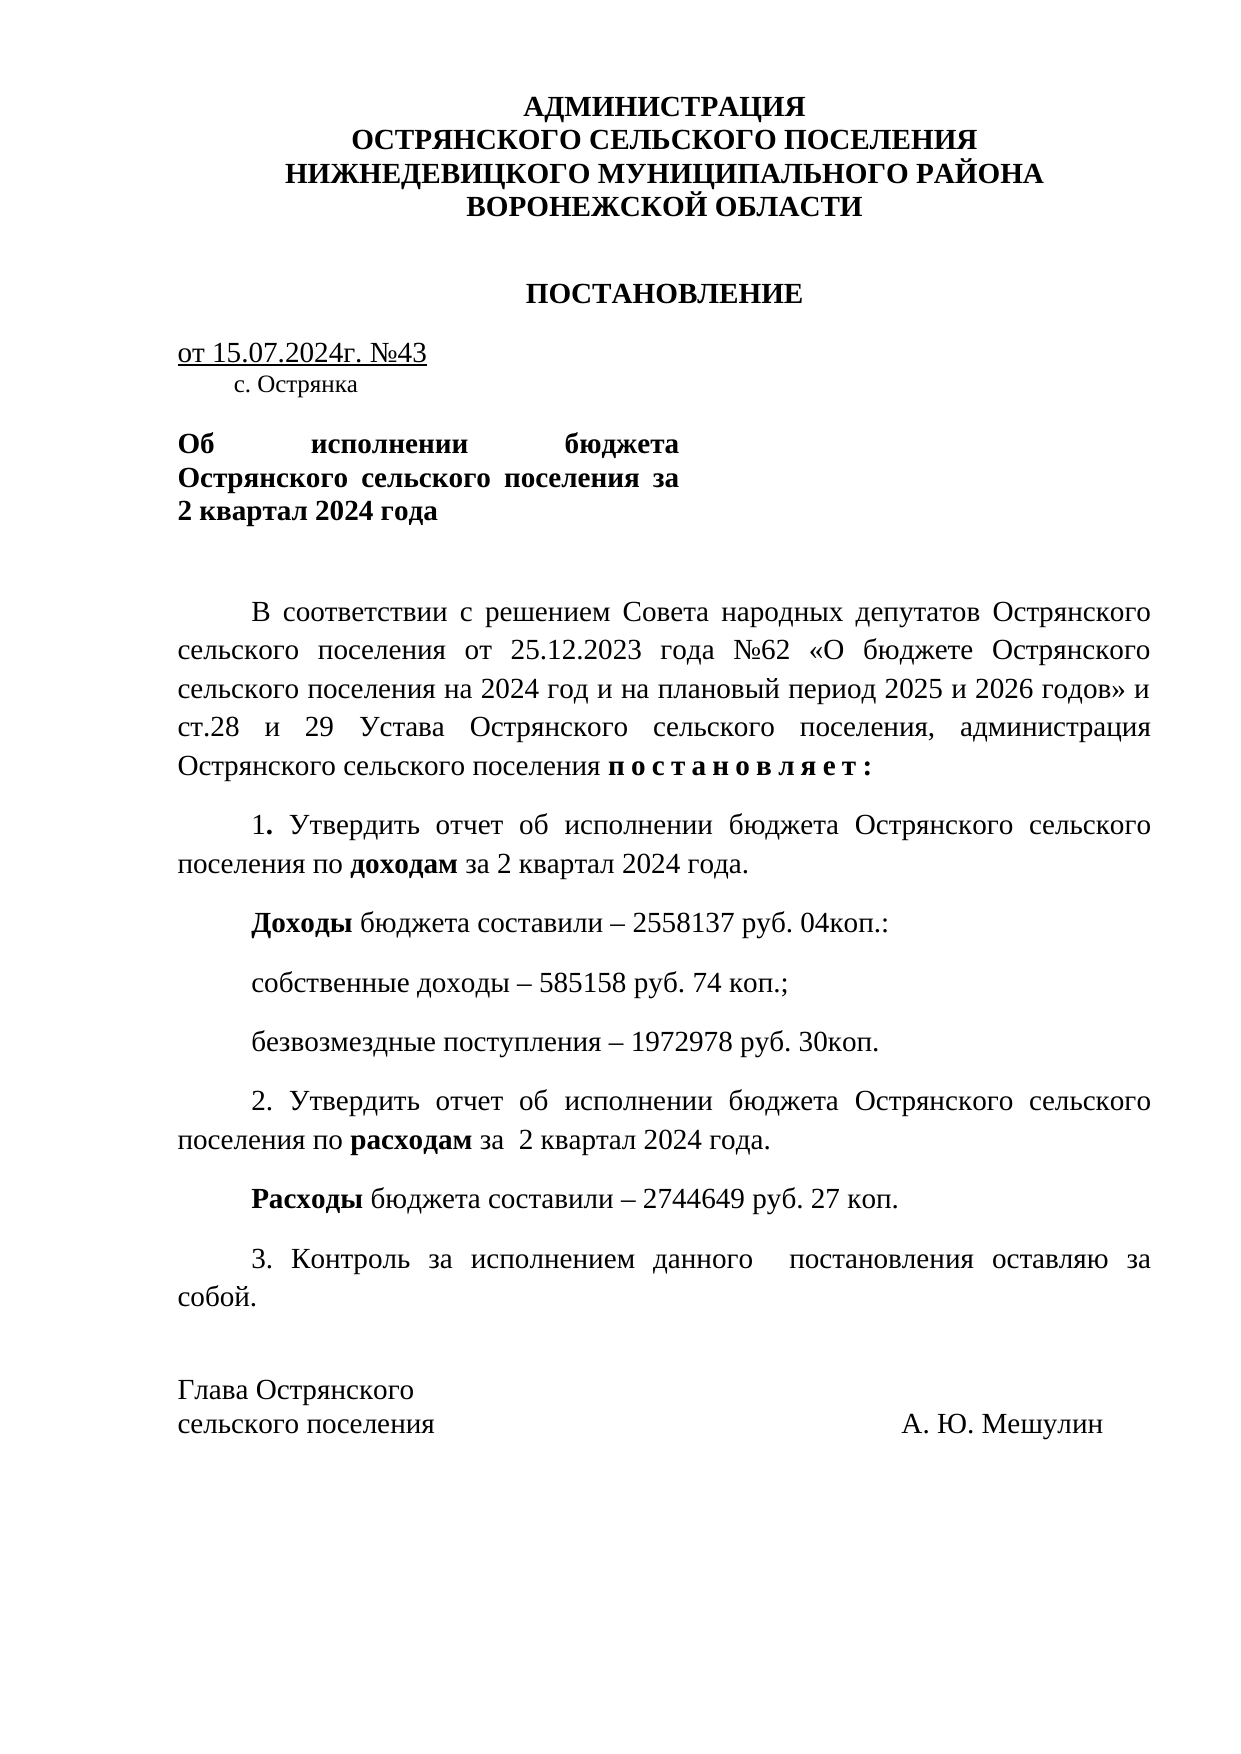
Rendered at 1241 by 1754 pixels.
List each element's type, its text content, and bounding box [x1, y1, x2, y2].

text от 15.07.2024г. №43 [177, 335, 1152, 369]
text Расходы бюджета составили – 2744649 руб. 27 коп. [177, 1181, 1152, 1215]
text сельского поселения А. Ю. Мешулин [177, 1406, 1152, 1439]
text Доходы бюджета составили – 2558137 руб. 04коп.: [177, 905, 1152, 939]
text 2. Утвердить отчет об исполнении бюджета Острянского сельского поселения по расходам за 2 квартал 2024 года. [177, 1083, 1152, 1156]
text Глава Острянского [177, 1372, 1152, 1406]
text 3. Контроль за исполнением данного постановления оставляю за собой. [177, 1241, 1152, 1313]
text 1. Утвердить отчет об исполнении бюджета Острянского сельского поселения по доходам за 2 квартал 2024 года. [177, 807, 1152, 879]
subtitle ОСТРЯНСКОГО СЕЛЬСКОГО ПОСЕЛЕНИЯ [177, 122, 1152, 156]
text Об исполнении бюджета Острянского сельского поселения за 2 квартал 2024 года [177, 426, 679, 527]
text ПОСТАНОВЛЕНИЕ [177, 276, 1152, 309]
text безвозмездные поступления – 1972978 руб. 30коп. [177, 1024, 1152, 1058]
subtitle НИЖНЕДЕВИЦКОГО МУНИЦИПАЛЬНОГО РАЙОНА [177, 156, 1152, 189]
text собственные доходы – 585158 руб. 74 коп.; [177, 965, 1152, 998]
subtitle АДМИНИСТРАЦИЯ [177, 89, 1152, 122]
subtitle ВОРОНЕЖСКОЙ ОБЛАСТИ [177, 189, 1152, 223]
text В соответствии с решением Совета народных депутатов Острянского сельского поселения от 25.12.2023 года №62 «О бюджете Острянского сельского поселения на 2024 год и на плановый период 2025 и 2026 годов» и ст.28 и 29 Устава Острянского сельского поселения, администрация Острянского сельского поселения постановляет: [177, 594, 1152, 782]
text с. Острянка [177, 369, 1152, 397]
